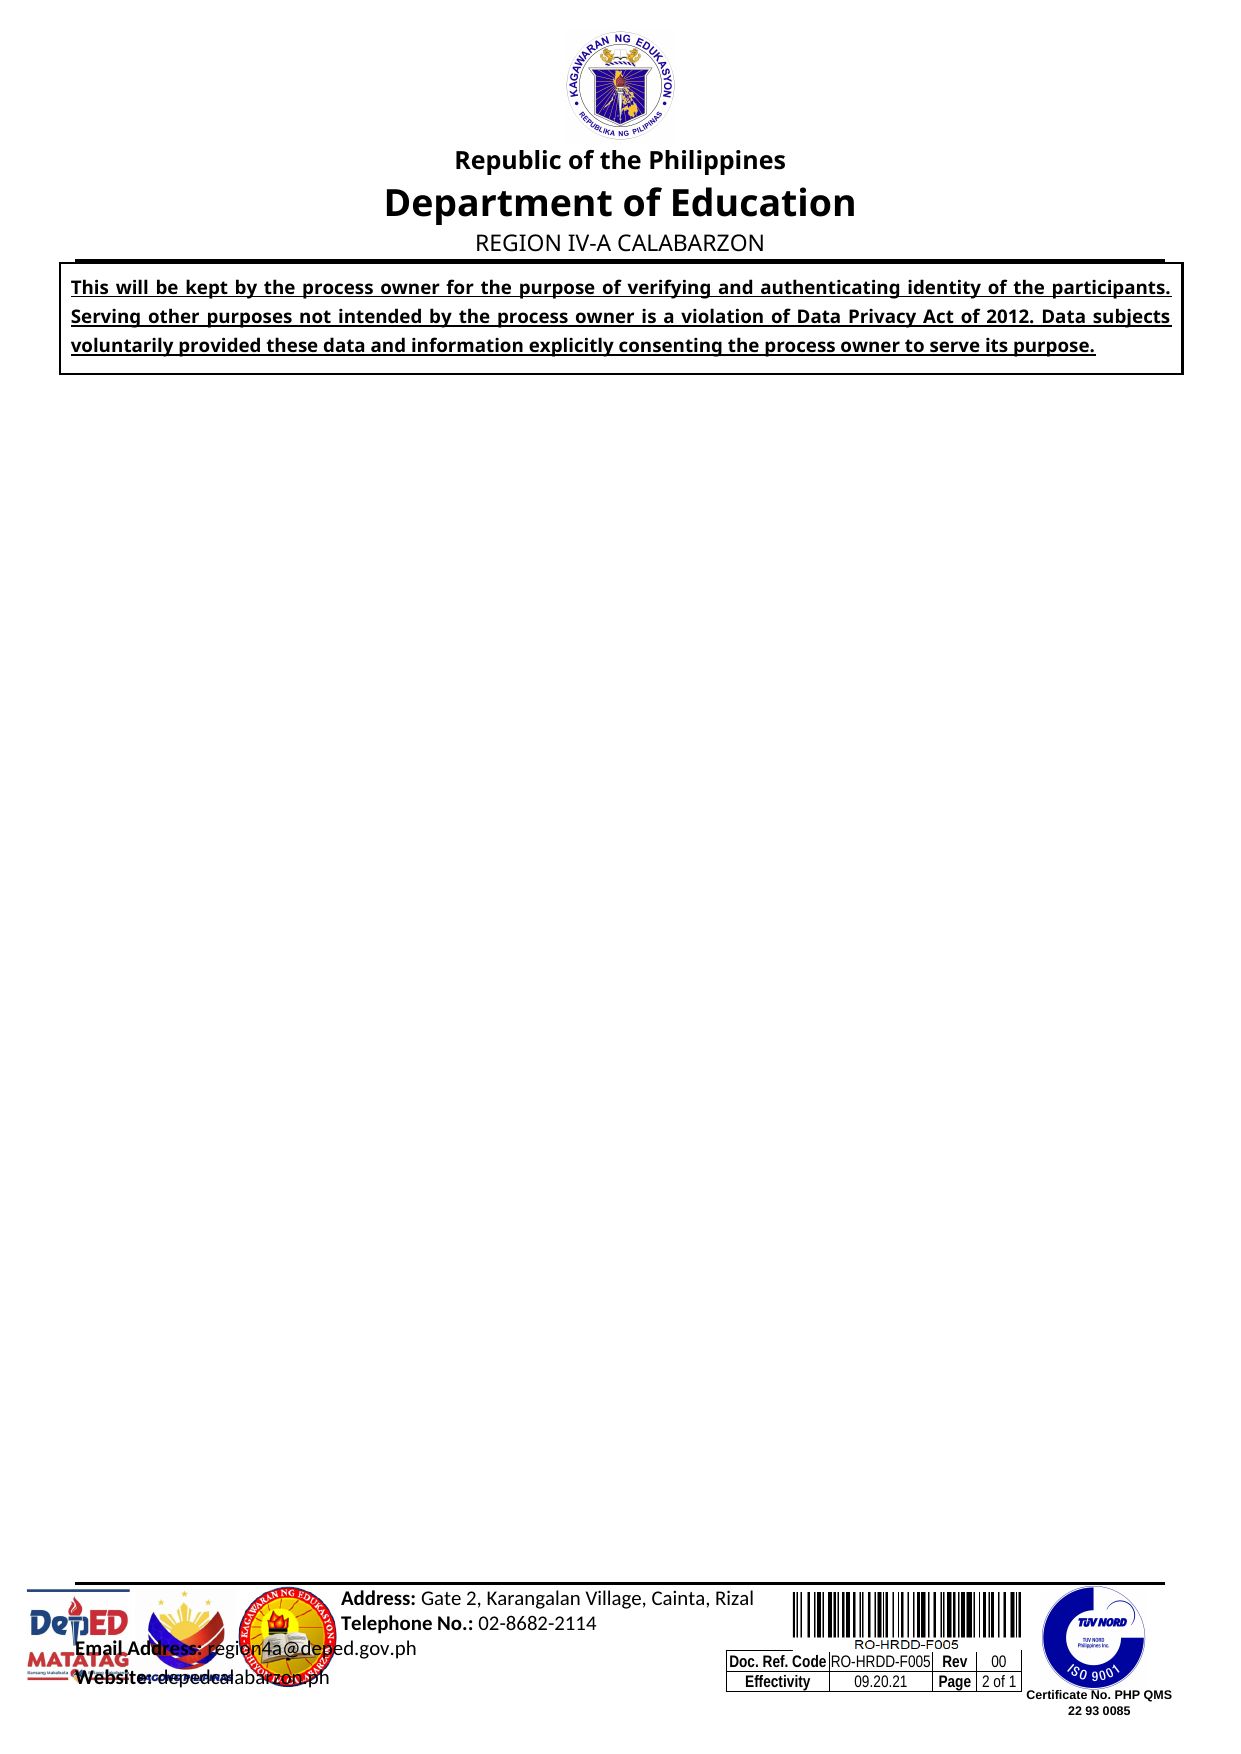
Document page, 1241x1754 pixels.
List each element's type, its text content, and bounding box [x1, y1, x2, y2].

picture [134, 1586, 342, 1700]
picture [181, 1675, 186, 1683]
picture [82, 1674, 87, 1684]
picture [26, 1587, 132, 1684]
picture [792, 1592, 1021, 1652]
picture [1041, 1585, 1146, 1690]
picture [563, 28, 678, 143]
